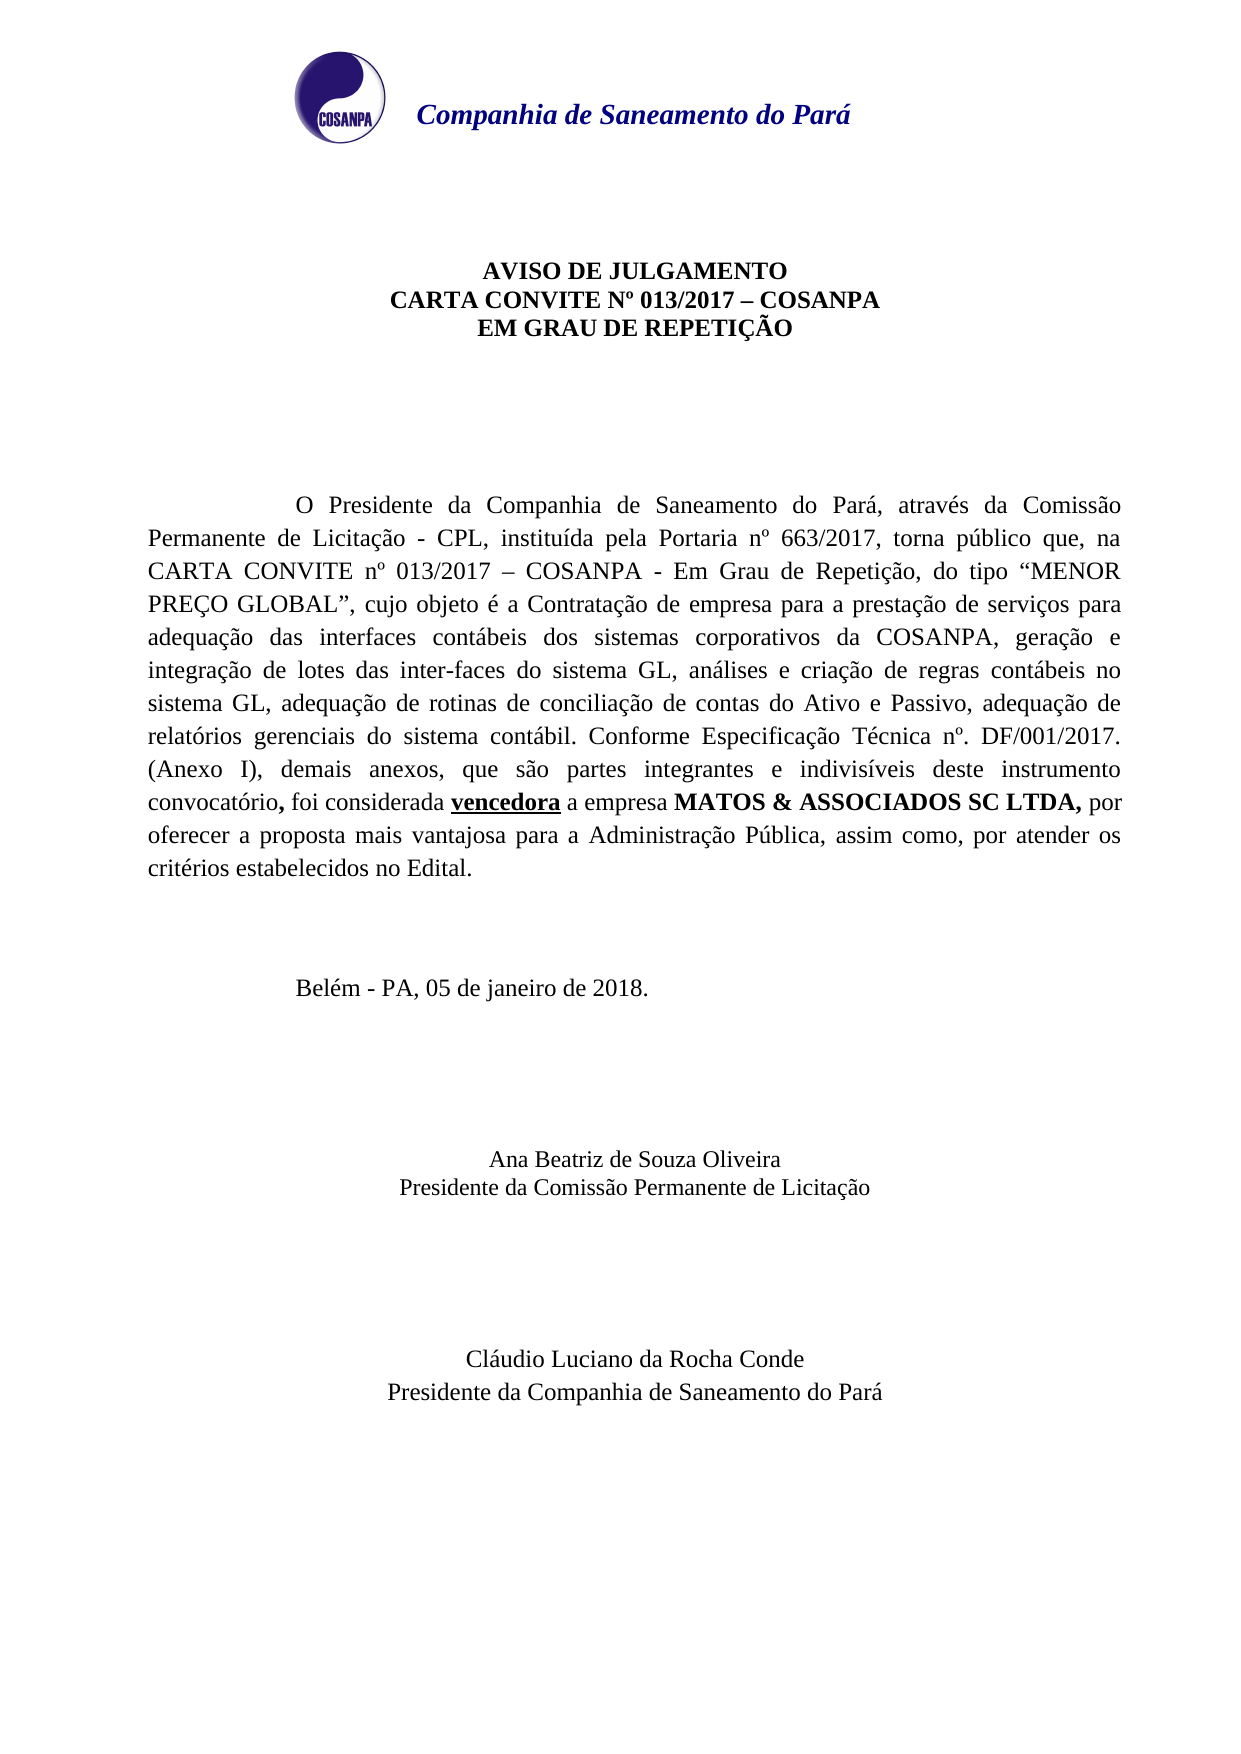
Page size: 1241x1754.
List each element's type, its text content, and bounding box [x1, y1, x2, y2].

text CARTA CONVITE Nº 013/2017 – COSANPA [148, 285, 1122, 313]
picture [292, 50, 388, 146]
list Ana Beatriz de Souza Oliveira [148, 1145, 1122, 1173]
text EM GRAU DE REPETIÇÃO [148, 313, 1122, 342]
text Belém - PA, 05 de janeiro de 2018. [148, 973, 1122, 1001]
text Cláudio Luciano da Rocha Conde [148, 1344, 1122, 1373]
list Presidente da Comissão Permanente de Licitação [148, 1173, 1122, 1200]
text Presidente da Companhia de Saneamento do Pará [148, 1377, 1122, 1406]
text AVISO DE JULGAMENTO [148, 256, 1122, 285]
text O Presidente da Companhia de Saneamento do Pará, através da Comissão Permanente de Licitação - CPL, instituída pela Portaria nº 663/2017, torna público que, na CARTA CONVITE nº 013/2017 – COSANPA - Em Grau de Repetição, do tipo “MENOR PREÇO GLOBAL”, cujo objeto é a Contratação de empresa para a prestação de serviços para adequação das interfaces contábeis dos sistemas corporativos da COSANPA, geração e integração de lotes das inter-faces do sistema GL, análises e criação de regras contábeis no sistema GL, adequação de rotinas de conciliação de contas do Ativo e Passivo, adequação de relatórios gerenciais do sistema contábil. Conforme Especificação Técnica nº. DF/001/2017. (Anexo I), demais anexos, que são partes integrantes e indivisíveis deste instrumento convocatório, foi considerada vencedora a empresa MATOS & ASSOCIADOS SC LTDA, por oferecer a proposta mais vantajosa para a Administração Pública, assim como, por atender os critérios estabelecidos no Edital. [148, 490, 1122, 882]
